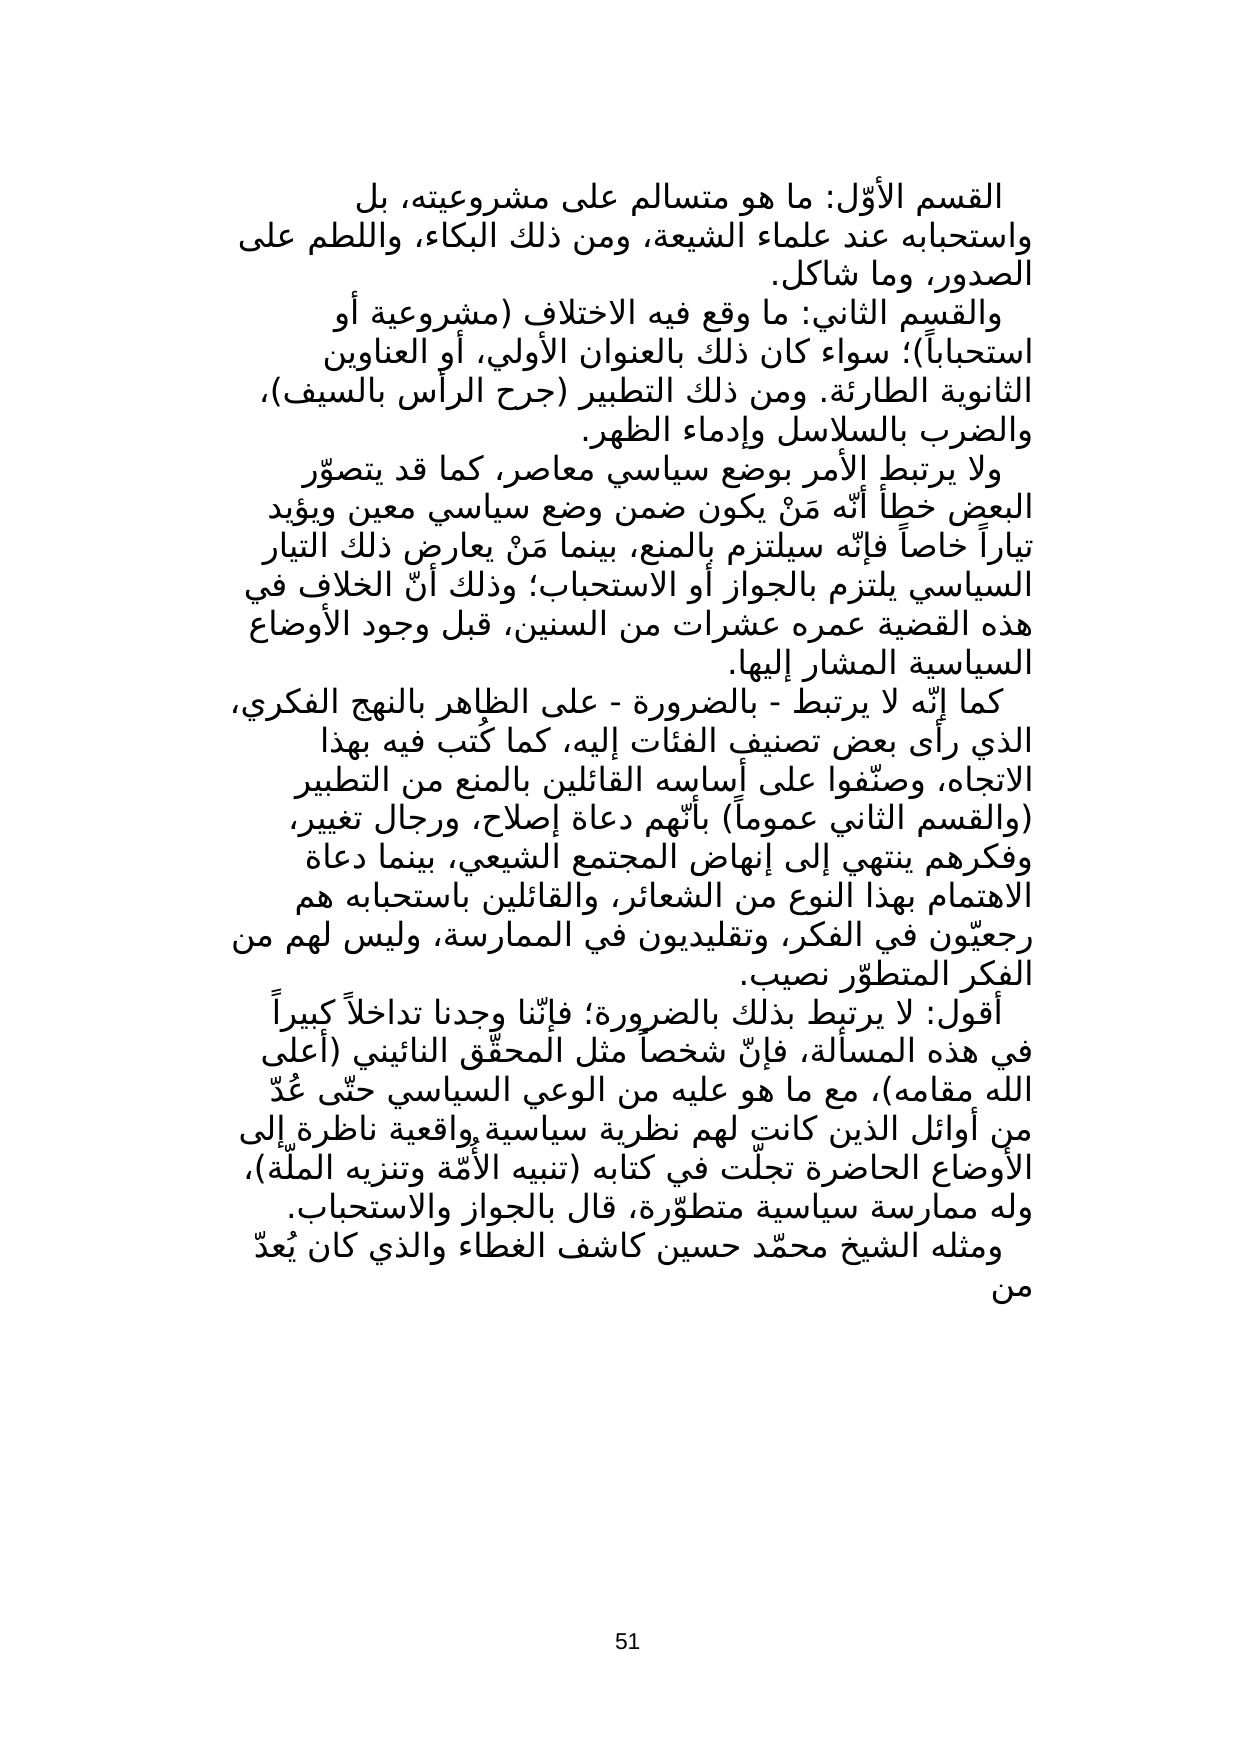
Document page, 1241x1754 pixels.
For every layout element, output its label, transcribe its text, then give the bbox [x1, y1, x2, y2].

text كما إنّه لا يرتبط - بالضرورة - على الظاهر بالنهج الفكري، الذي رأى بعض تصنيف الفئات إليه، كما كُتب فيه بهذا الاتجاه، وصنّفوا على أساسه القائلين بالمنع من التطبير (والقسم الثاني عموماً) بأنّهم دعاة إصلاح، ورجال تغيير، وفكرهم ينتهي إلى إنهاض المجتمع الشيعي، بينما دعاة الاهتمام بهذا النوع من الشعائر، والقائلين باستحبابه هم رجعيّون في الفكر، وتقليديون في الممارسة، وليس لهم من الفكر المتطوّر نصيب. [222, 682, 1033, 993]
text القسم الأوّل: ما هو متسالم على مشروعيته، بل واستحبابه عند علماء الشيعة، ومن ذلك البكاء، واللطم على الصدور، وما شاكل. [222, 177, 1033, 294]
text والقسم الثاني: ما وقع فيه الاختلاف (مشروعية أو استحباباً)؛ سواء كان ذلك بالعنوان الأولي، أو العناوين الثانوية الطارئة. ومن ذلك التطبير (جرح الرأس بالسيف)، والضرب بالسلاسل وإدماء الظهر. [222, 294, 1033, 449]
text ولا يرتبط الأمر بوضع سياسي معاصر، كما قد يتصوّر البعض خطأ أنّه مَنْ يكون ضمن وضع سياسي معين ويؤيد تياراً خاصاً فإنّه سيلتزم بالمنع، بينما مَنْ يعارض ذلك التيار السياسي يلتزم بالجواز أو الاستحباب؛ وذلك أنّ الخلاف في هذه القضية عمره عشرات من السنين، قبل وجود الأوضاع السياسية المشار إليها. [222, 449, 1033, 682]
text ومثله الشيخ محمّد حسين كاشف الغطاء والذي كان يُعدّ من [222, 1226, 1033, 1304]
text أقول: لا يرتبط بذلك بالضرورة؛ فإنّنا وجدنا تداخلاً كبيراً في هذه المسألة، فإنّ شخصاً مثل المحقّق النائيني (أعلى الله مقامه)، مع ما هو عليه من الوعي السياسي حتّى عُدّ من أوائل الذين كانت لهم نظرية سياسية واقعية ناظرة إلى الأوضاع الحاضرة تجلّت في كتابه (تنبيه الأُمّة وتنزيه الملّة)، وله ممارسة سياسية متطوّرة، قال بالجواز والاستحباب. [222, 993, 1033, 1226]
